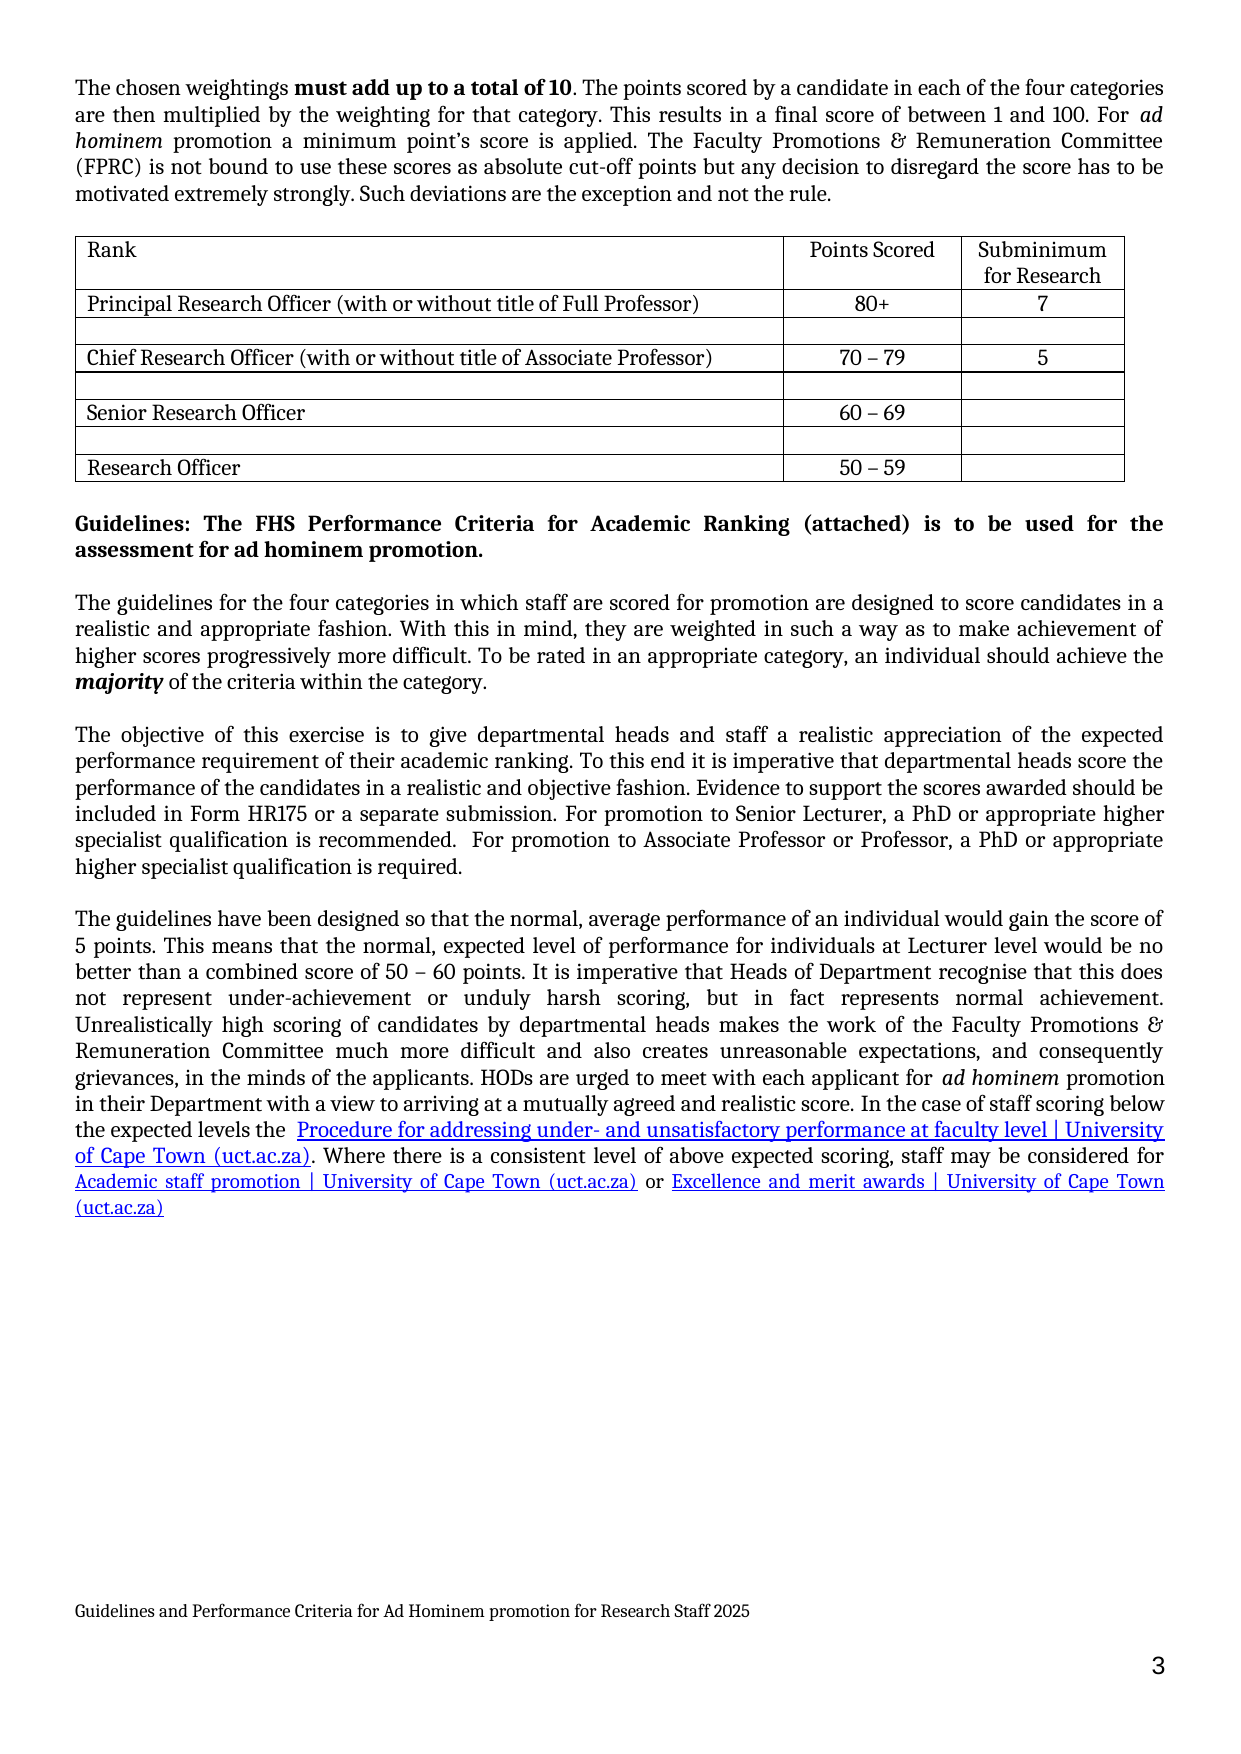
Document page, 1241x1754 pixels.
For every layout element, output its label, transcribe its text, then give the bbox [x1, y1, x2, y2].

table_cell 70 – 79 [784, 345, 961, 371]
table_cell 80+ [784, 290, 961, 317]
table_header Points Scored [784, 237, 961, 289]
table_cell 5 [962, 345, 1124, 371]
table_cell Principal Research Officer (with or without title of Full Professor) [76, 290, 783, 317]
table_cell [962, 455, 1124, 481]
table_cell 60 – 69 [784, 400, 961, 426]
table_cell Chief Research Officer (with or without title of Associate Professor) [76, 345, 783, 371]
table_cell [962, 427, 1124, 454]
table_cell [962, 318, 1124, 344]
table_cell [76, 373, 783, 399]
text The chosen weightings must add up to a total of 10. The points scored by a candidate in each of the four categories are then multiplied by the weighting for that category. This results in a final score of between 1 and 100. For ad hominem promotion a minimum point’s score is applied. The Faculty Promotions & Remuneration Committee (FPRC) is not bound to use these scores as absolute cut-off points but any decision to disregard the score has to be motivated extremely strongly. Such deviations are the exception and not the rule. [75, 75, 1165, 207]
table_cell [76, 318, 783, 344]
table_cell Senior Research Officer [76, 400, 783, 426]
text Guidelines: The FHS Performance Criteria for Academic Ranking (attached) is to be used for the assessment for ad hominem promotion. [75, 511, 1165, 563]
text The objective of this exercise is to give departmental heads and staff a realistic appreciation of the expected performance requirement of their academic ranking. To this end it is imperative that departmental heads score the performance of the candidates in a realistic and objective fashion. Evidence to support the scores awarded should be included in Form HR175 or a separate submission. For promotion to Senior Lecturer, a PhD or appropriate higher specialist qualification is recommended. For promotion to Associate Professor or Professor, a PhD or appropriate higher specialist qualification is required. [75, 722, 1165, 880]
table_cell [76, 427, 783, 454]
table_header Subminimum for Research [962, 237, 1124, 289]
table_cell Research Officer [76, 455, 783, 481]
table_cell [784, 427, 961, 454]
table_cell [784, 318, 961, 344]
text The guidelines for the four categories in which staff are scored for promotion are designed to score candidates in a realistic and appropriate fashion. With this in mind, they are weighted in such a way as to make achievement of higher scores progressively more difficult. To be rated in an appropriate category, an individual should achieve the majority of the criteria within the category. [75, 590, 1165, 695]
table_cell 7 [962, 290, 1124, 317]
table_cell [962, 400, 1124, 426]
table_cell [784, 373, 961, 399]
table_cell 50 – 59 [784, 455, 961, 481]
table_header Rank [76, 237, 783, 289]
table_cell [962, 373, 1124, 399]
text The guidelines have been designed so that the normal, average performance of an individual would gain the score of 5 points. This means that the normal, expected level of performance for individuals at Lecturer level would be no better than a combined score of 50 – 60 points. It is imperative that Heads of Department recognise that this does not represent under-achievement or unduly harsh scoring, but in fact represents normal achievement. Unrealistically high scoring of candidates by departmental heads makes the work of the Faculty Promotions & Remuneration Committee much more difficult and also creates unreasonable expectations, and consequently grievances, in the minds of the applicants. HODs are urged to meet with each applicant for ad hominem promotion in their Department with a view to arriving at a mutually agreed and realistic score. In the case of staff scoring below the expected levels the Procedure for addressing under- and unsatisfactory performance at faculty level | University of Cape Town (uct.ac.za). Where there is a consistent level of above expected scoring, staff may be considered for Academic staff promotion | University of Cape Town (uct.ac.za) or Excellence and merit awards | University of Cape Town (uct.ac.za) [75, 906, 1165, 1220]
